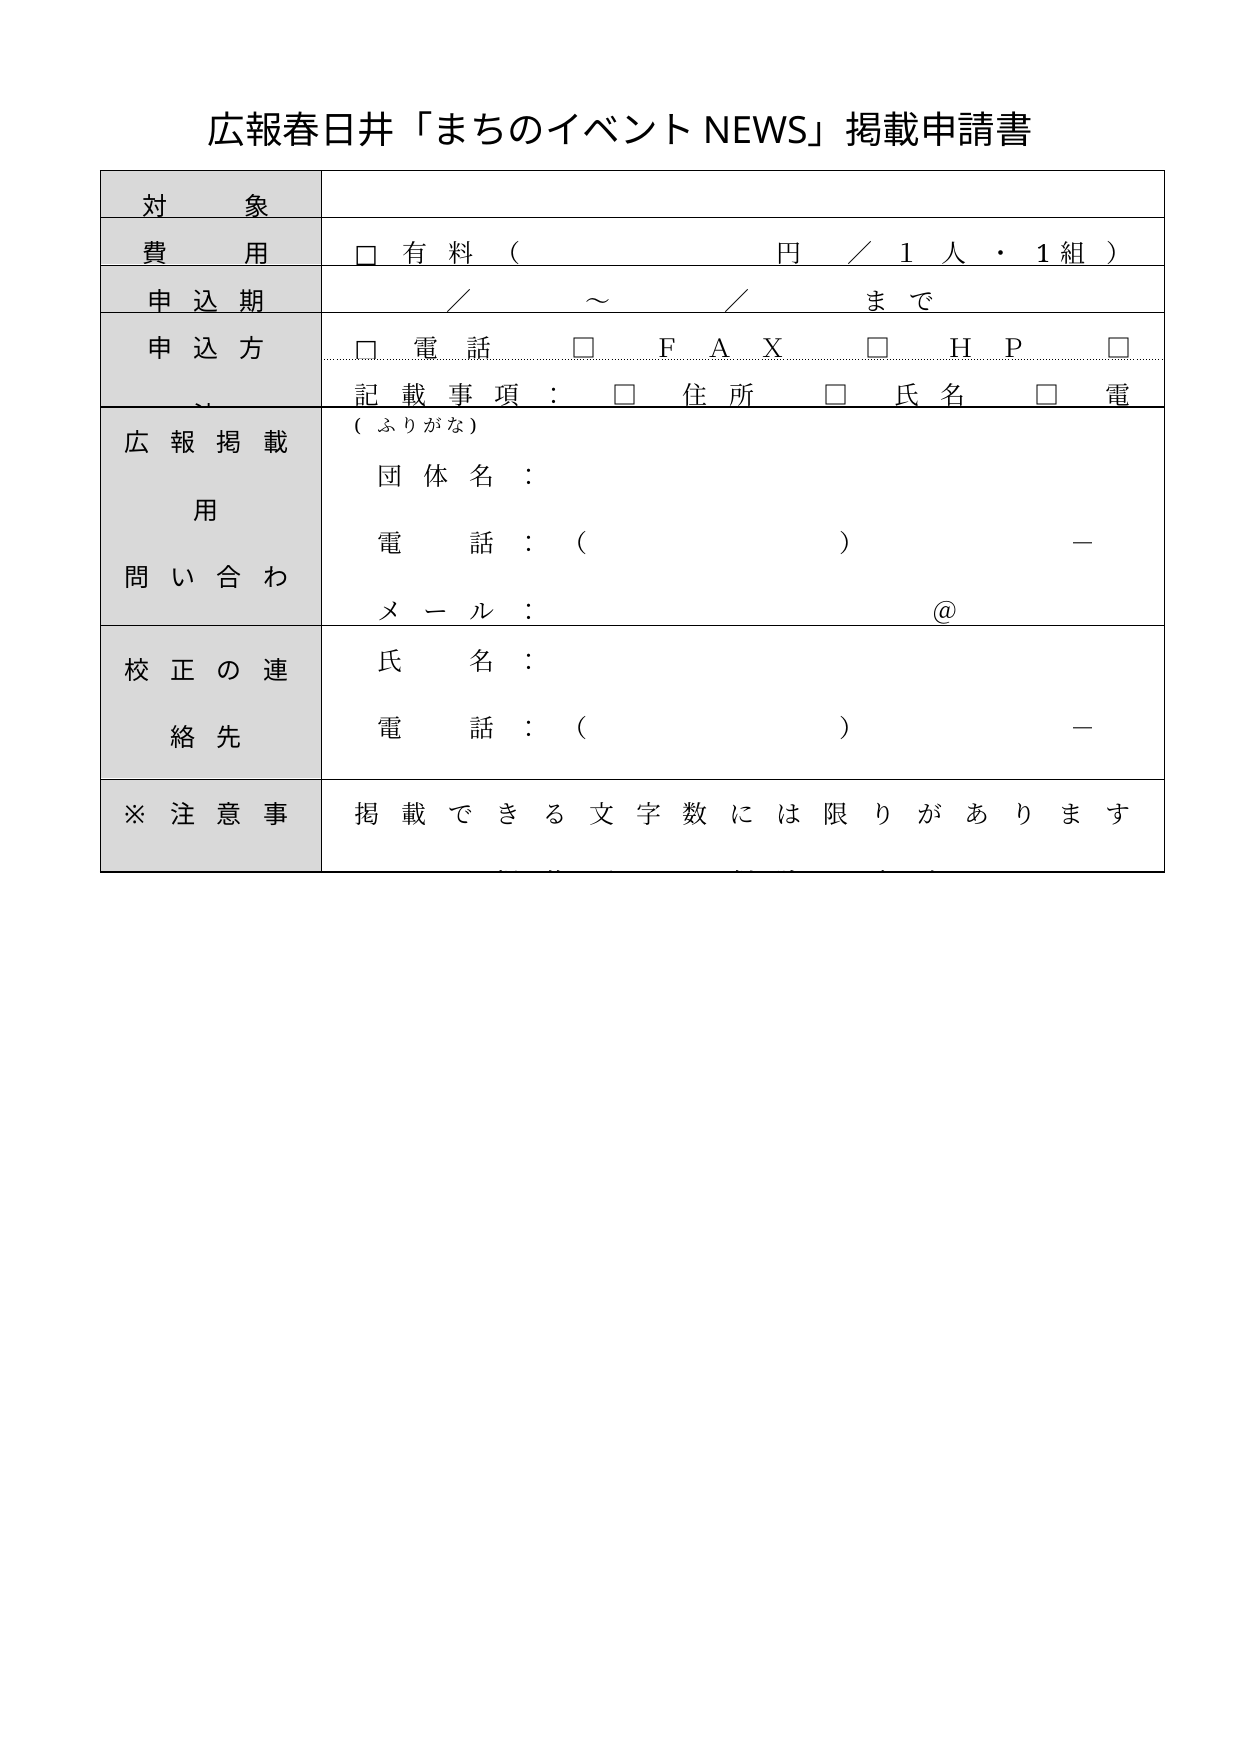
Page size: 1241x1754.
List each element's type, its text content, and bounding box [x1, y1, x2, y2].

table_cell 記載事項： □ 住所 □ 氏名 □ 電話番号 □ その他 [ ] [322, 359, 1164, 406]
table_cell 対象 [101, 171, 321, 217]
table_cell 申込方法 [101, 313, 321, 406]
table_cell ／ ～ ／ まで [322, 266, 1164, 312]
table_cell 費用 [101, 218, 321, 264]
table_cell [322, 171, 1164, 217]
table_cell 注意事項 [101, 780, 321, 871]
table_cell □ 電話 □ ＦＡＸ □ ＨＰ □ メール □ その他 [ ] [322, 313, 1164, 359]
table_cell 氏 名： 電 話：（ ） － メール： ＠ ＦＡＸ【メール不可の場合のみ】：（ ） － [322, 626, 1164, 778]
table_cell 申込期間 [101, 266, 321, 312]
table_cell (ふりがな) 団体名： 電 話：（ ） － メール： ＠ ＦＡＸ：（ ） － ホームページURL： [322, 408, 1164, 625]
table_cell 掲載できる文字数には限りがありますので、掲載項目を削除・省略させていただく場合があります。 [322, 780, 1164, 871]
table_cell 校正の連絡先 [101, 626, 321, 778]
table_cell □ 有料（ 円 ／１人・1組） □ 無料 [322, 218, 1164, 264]
table_cell 広報掲載用 問い合わせ [101, 408, 321, 625]
